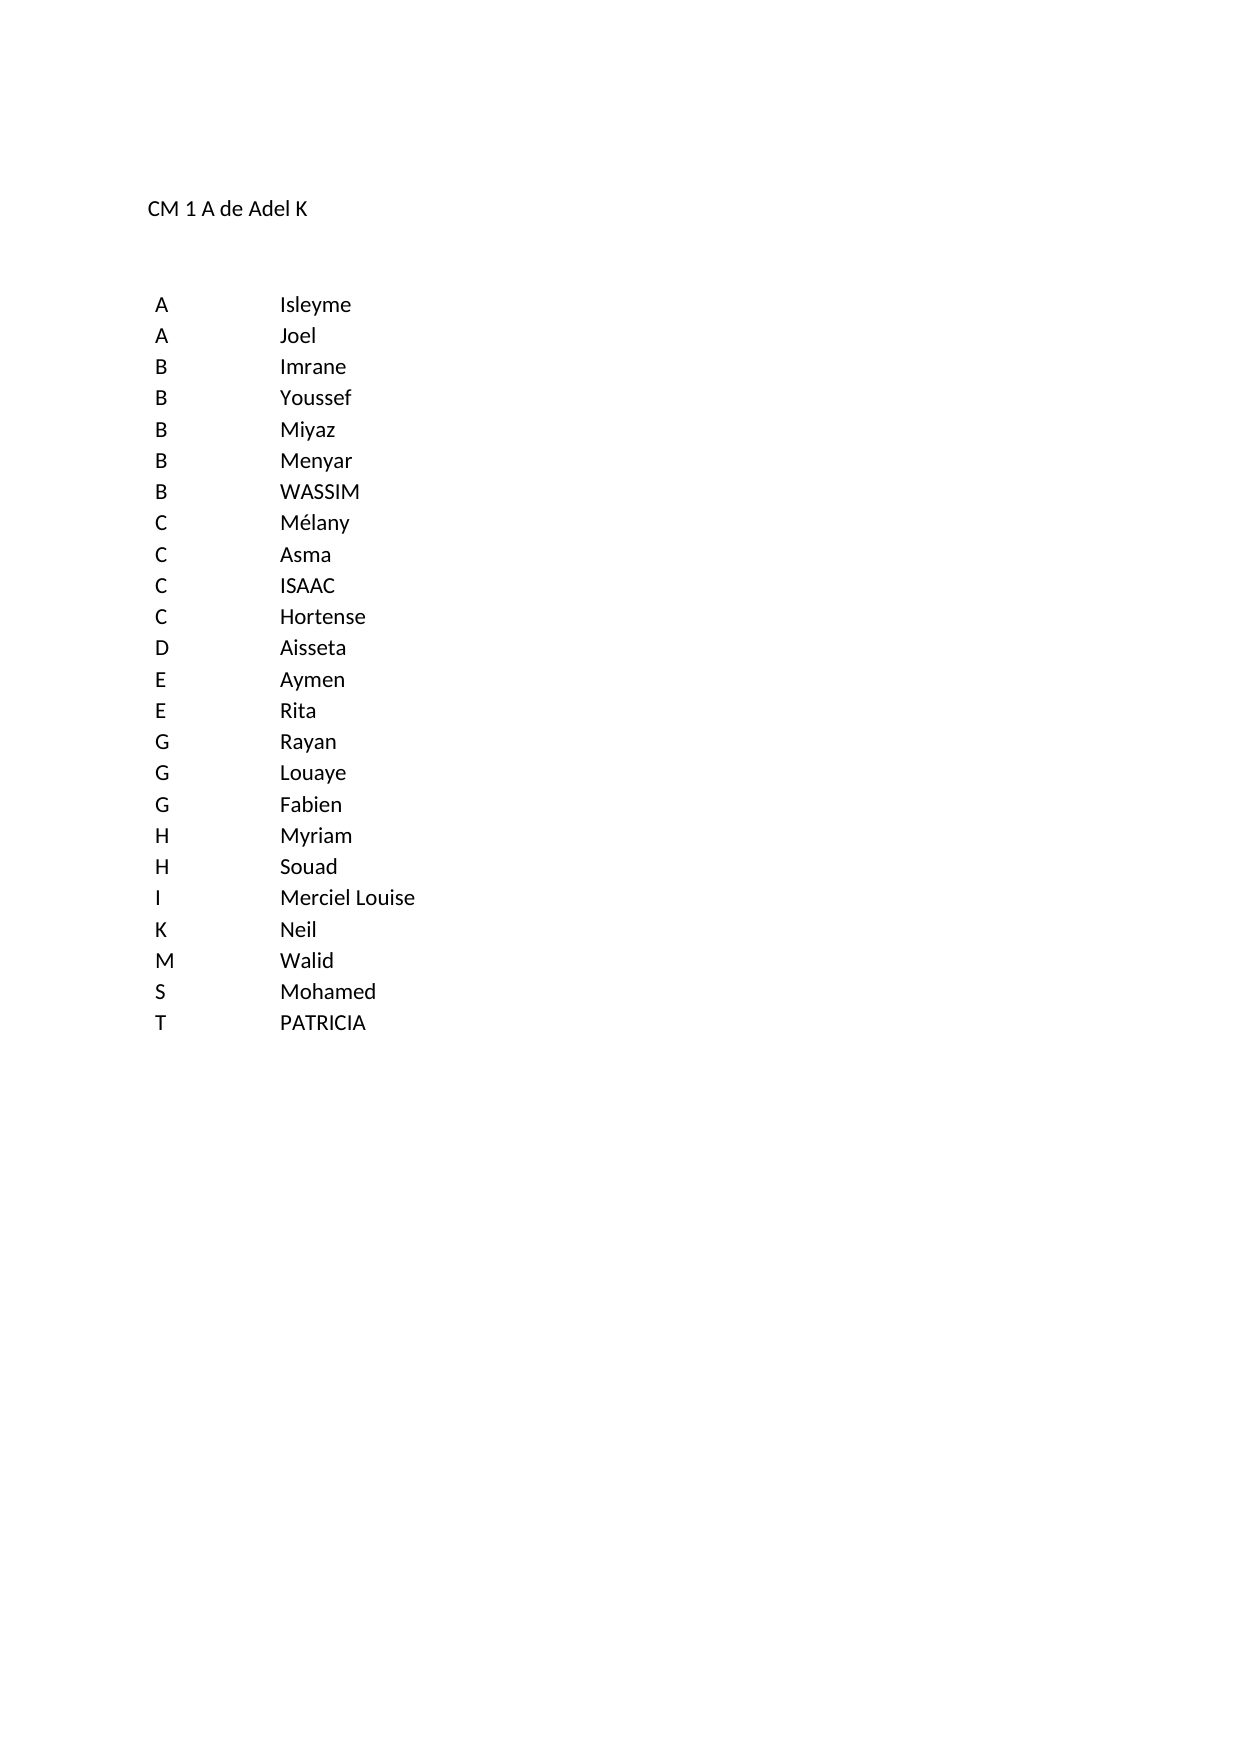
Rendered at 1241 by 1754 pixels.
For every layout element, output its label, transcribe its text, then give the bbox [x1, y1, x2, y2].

table_cell S [148, 976, 273, 1007]
table_cell H [148, 851, 273, 882]
table_cell Imrane [273, 351, 458, 382]
table_cell Neil [273, 913, 458, 944]
table_cell Merciel Louise [273, 882, 458, 913]
table_cell G [148, 757, 273, 788]
table_cell Myriam [273, 820, 458, 851]
table_cell Mohamed [273, 976, 458, 1007]
table_cell Youssef [273, 382, 458, 413]
table_cell E [148, 663, 273, 694]
table_header Isleyme [273, 288, 458, 319]
table_cell B [148, 476, 273, 507]
table_cell T [148, 1007, 273, 1038]
table_cell I [148, 882, 273, 913]
table_cell Menyar [273, 445, 458, 476]
table_cell B [148, 445, 273, 476]
table_cell C [148, 570, 273, 601]
table_cell K [148, 913, 273, 944]
table_cell B [148, 351, 273, 382]
text CM 1 A de Adel K [148, 194, 1093, 222]
table_cell Walid [273, 945, 458, 976]
table_cell H [148, 820, 273, 851]
table_cell Louaye [273, 757, 458, 788]
table_cell Asma [273, 538, 458, 569]
table_cell E [148, 695, 273, 726]
table_cell Joel [273, 320, 458, 351]
table_cell C [148, 538, 273, 569]
table_cell G [148, 726, 273, 757]
table_cell WASSIM [273, 476, 458, 507]
table_cell C [148, 601, 273, 632]
table_cell B [148, 413, 273, 444]
table_cell Mélany [273, 507, 458, 538]
table_cell Rita [273, 695, 458, 726]
table_cell M [148, 945, 273, 976]
table_cell A [148, 320, 273, 351]
table_cell ISAAC [273, 570, 458, 601]
table_cell Hortense [273, 601, 458, 632]
table_cell PATRICIA [273, 1007, 458, 1038]
table_cell Fabien [273, 788, 458, 819]
table_cell Aymen [273, 663, 458, 694]
table_cell Souad [273, 851, 458, 882]
table_cell B [148, 382, 273, 413]
table_cell Miyaz [273, 413, 458, 444]
table_cell Rayan [273, 726, 458, 757]
table_header A [148, 288, 273, 319]
table_cell G [148, 788, 273, 819]
table_cell C [148, 507, 273, 538]
table_cell Aisseta [273, 632, 458, 663]
table_cell D [148, 632, 273, 663]
